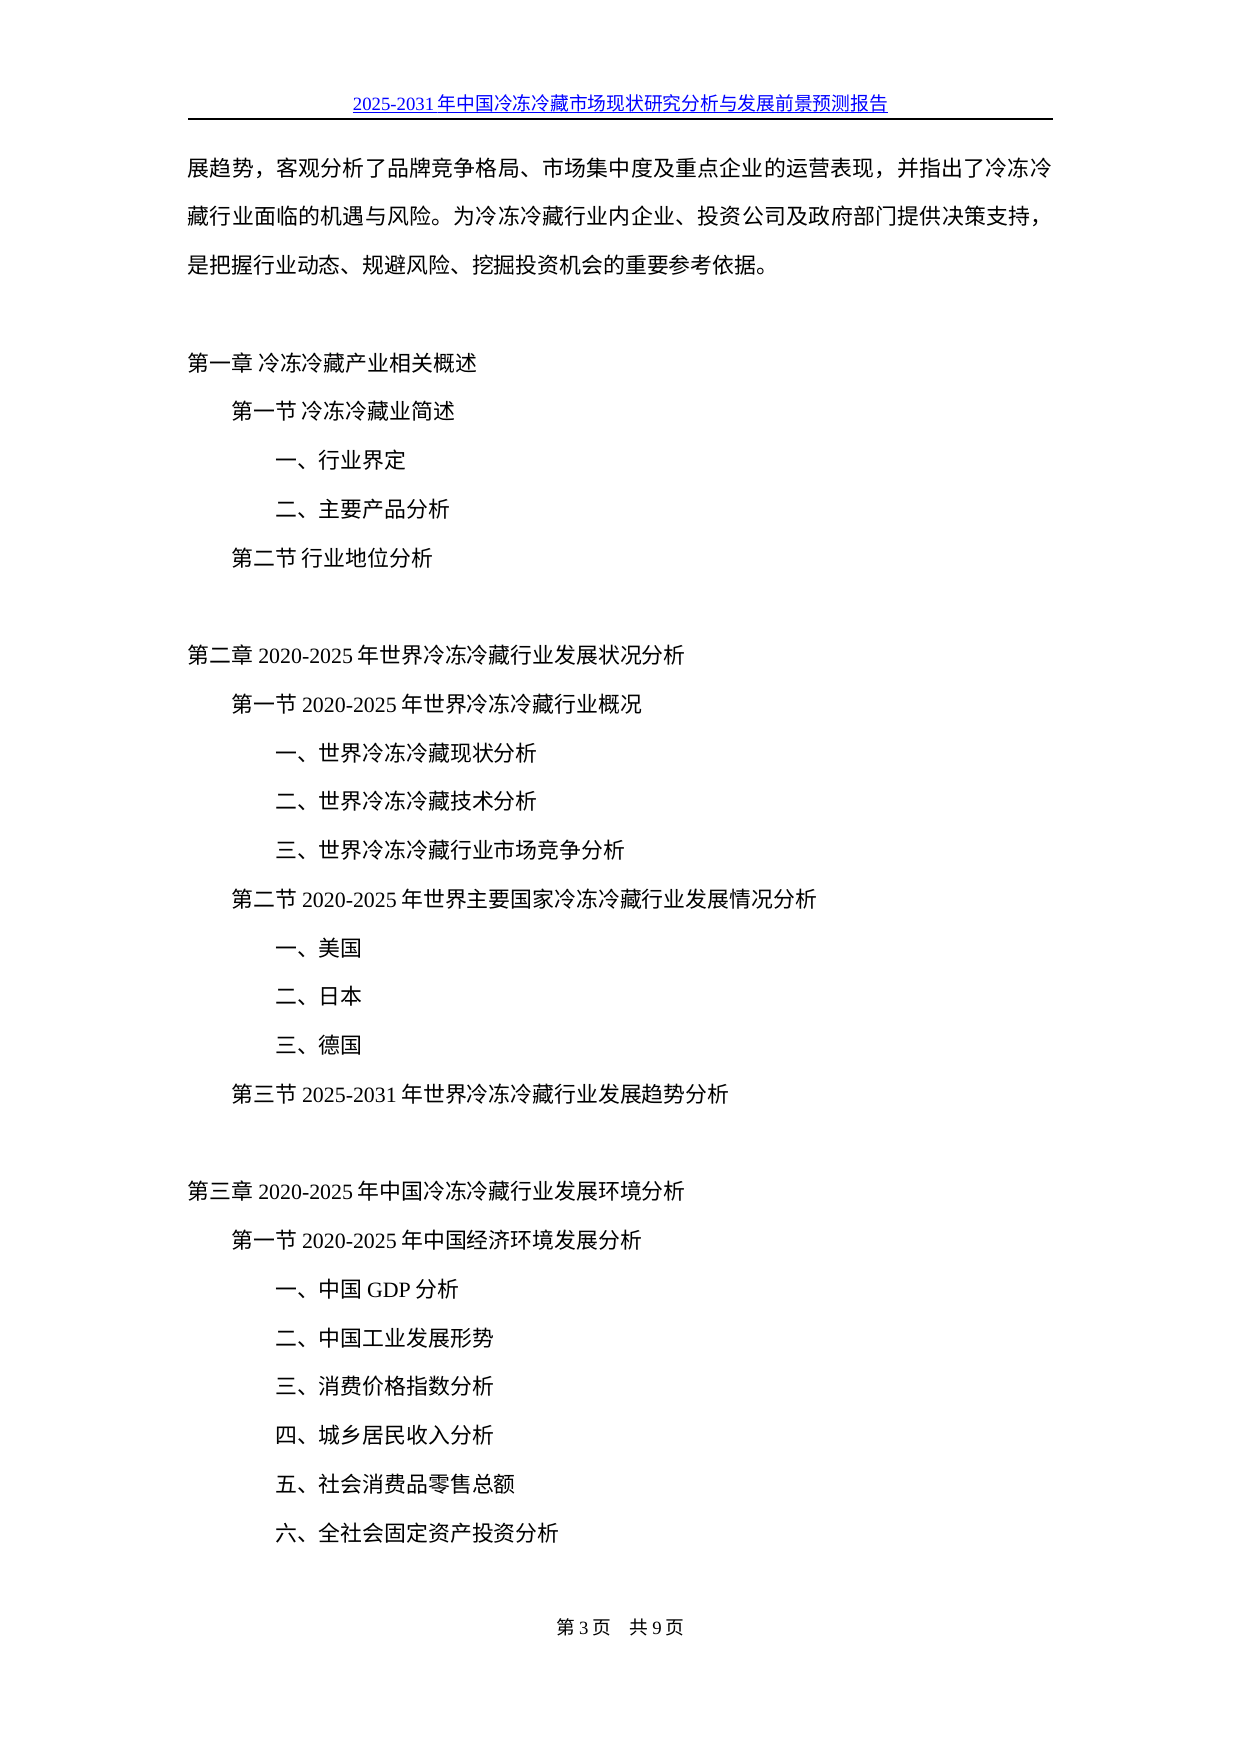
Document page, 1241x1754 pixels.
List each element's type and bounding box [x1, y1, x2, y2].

text [187, 150, 1053, 1548]
